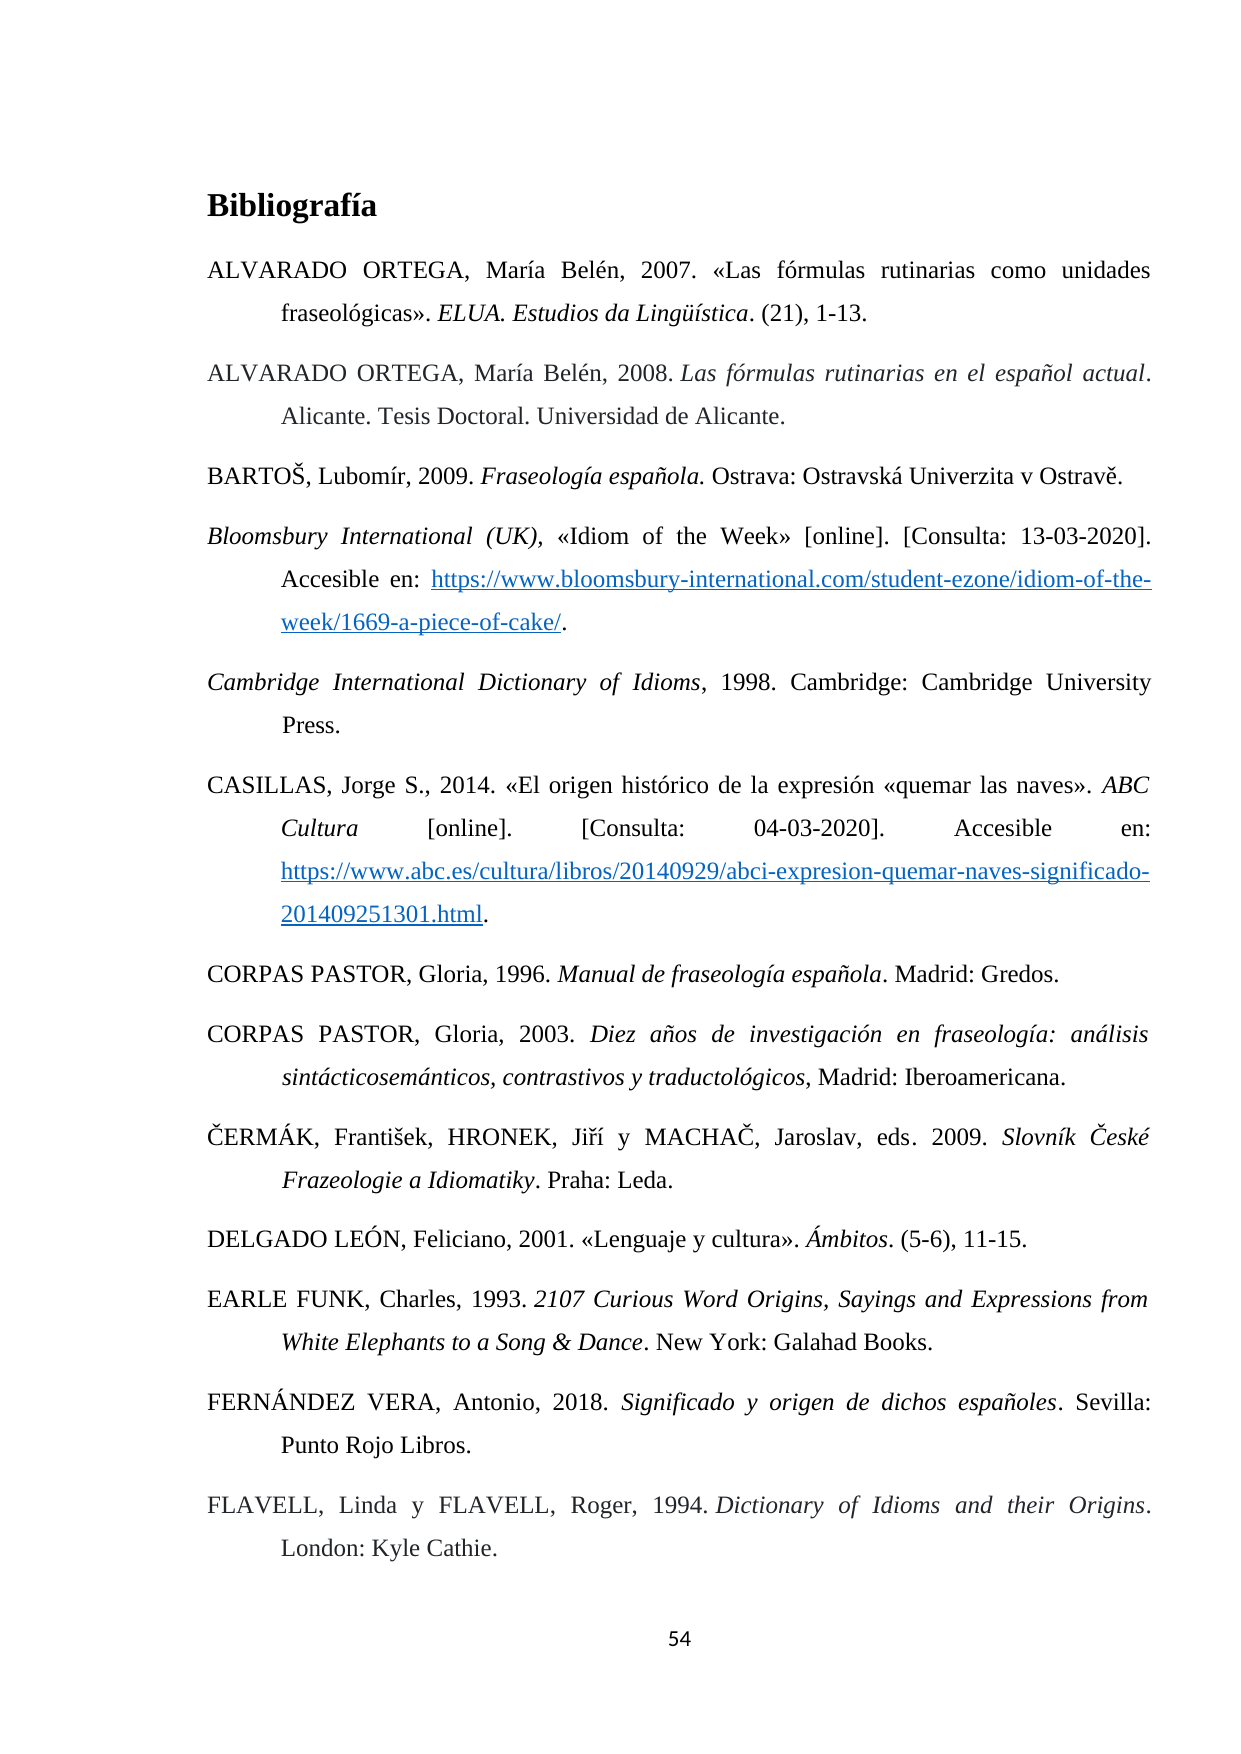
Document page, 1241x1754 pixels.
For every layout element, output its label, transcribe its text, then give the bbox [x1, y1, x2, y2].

text Bloomsbury International (UK), «Idiom of the Week» [online]. [Consulta: 13-03-2020]. Accesible en: https://www.bloomsbury-international.com/student-ezone/idiom-of-the-week/1669-a-piece-of-cake/. [207, 521, 1152, 636]
text ČERMÁK, František, HRONEK, Jiří y MACHAČ, Jaroslav, eds. 2009. Slovník České Frazeologie a Idiomatiky. Praha: Leda. [207, 1122, 1152, 1193]
text DELGADO LEÓN, Feliciano, 2001. «Lenguaje y cultura». Ámbitos. (5-6), 11-15. [207, 1224, 1152, 1253]
subtitle Bibliografía [207, 185, 1152, 223]
text BARTOŠ, Lubomír, 2009. Fraseología española. Ostrava: Ostravská Univerzita v Ostravě. [207, 461, 1152, 490]
text EARLE FUNK, Charles, 1993. 2107 Curious Word Origins, Sayings and Expressions from White Elephants to a Song & Dance. New York: Galahad Books. [207, 1284, 1152, 1356]
text FLAVELL, Linda y FLAVELL, Roger, 1994. Dictionary of Idioms and their Origins. London: Kyle Cathie. [207, 1519, 1152, 1562]
text ALVARADO ORTEGA, María Belén, 2008. Las fórmulas rutinarias en el español actual. Alicante. Tesis Doctoral. Universidad de Alicante. [207, 387, 1152, 430]
text CORPAS PASTOR, Gloria, 2003. Diez años de investigación en fraseología: análisis sintácticosemánticos, contrastivos y traductológicos, Madrid: Iberoamericana. [207, 1019, 1152, 1091]
text FERNÁNDEZ VERA, Antonio, 2018. Significado y origen de dichos españoles. Sevilla: Punto Rojo Libros. [207, 1387, 1152, 1459]
text CASILLAS, Jorge S., 2014. «El origen histórico de la expresión «quemar las naves». ABC Cultura [online]. [Consulta: 04-03-2020]. Accesible en: https://www.abc.es/cultura/libros/20140929/abci-expresion-quemar-naves-significado-201409251301.html. [207, 770, 1152, 928]
text CORPAS PASTOR, Gloria, 1996. Manual de fraseología española. Madrid: Gredos. [207, 959, 1152, 988]
text Cambridge International Dictionary of Idioms, 1998. Cambridge: Cambridge University Press. [207, 696, 1152, 739]
text ALVARADO ORTEGA, María Belén, 2007. «Las fórmulas rutinarias como unidades fraseológicas». ELUA. Estudios da Lingüística. (21), 1-13. [207, 284, 1152, 327]
